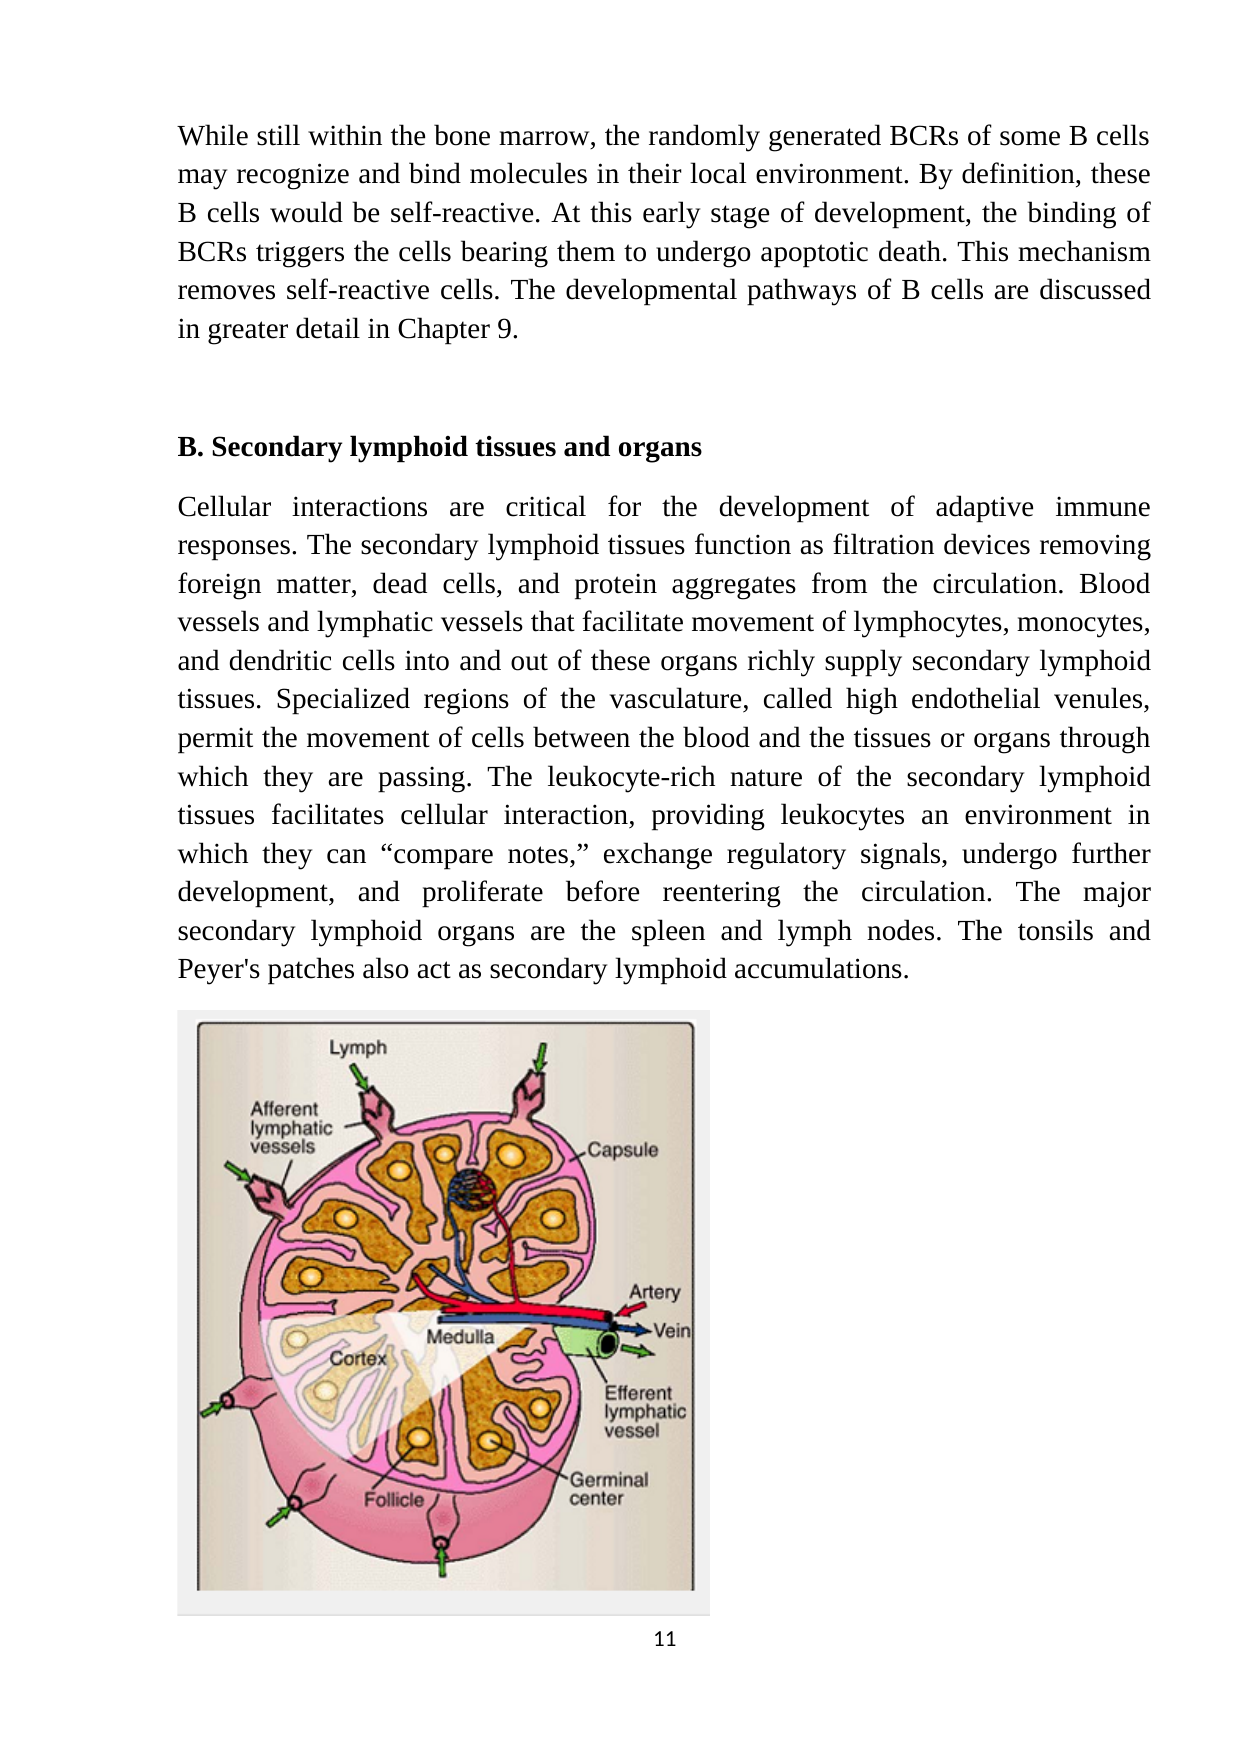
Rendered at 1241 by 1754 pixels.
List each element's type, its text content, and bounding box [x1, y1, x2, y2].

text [177, 118, 1152, 344]
text B. Secondary lymphoid tissues and organs [177, 429, 1152, 463]
text Cellular interactions are critical for the development of adaptive immune responses. The secondary lymphoid tissues function as filtration devices removing foreign matter, dead cells, and protein aggregates from the circulation. Blood vessels and lymphatic vessels that facilitate movement of lymphocytes, monocytes, and dendritic cells into and out of these organs richly supply secondary lymphoid tissues. Specialized regions of the vasculature, called high endothelial venules, permit the movement of cells between the blood and the tissues or organs through which they are passing. The leukocyte-rich nature of the secondary lymphoid tissues facilitates cellular interaction, providing leukocytes an environment in which they can “compare notes,” exchange regulatory signals, undergo further development, and proliferate before reentering the circulation. The major secondary lymphoid organs are the spleen and lymph nodes. The tonsils and Peyer's patches also act as secondary lymphoid accumulations. [177, 489, 1152, 985]
picture [177, 1010, 710, 1616]
